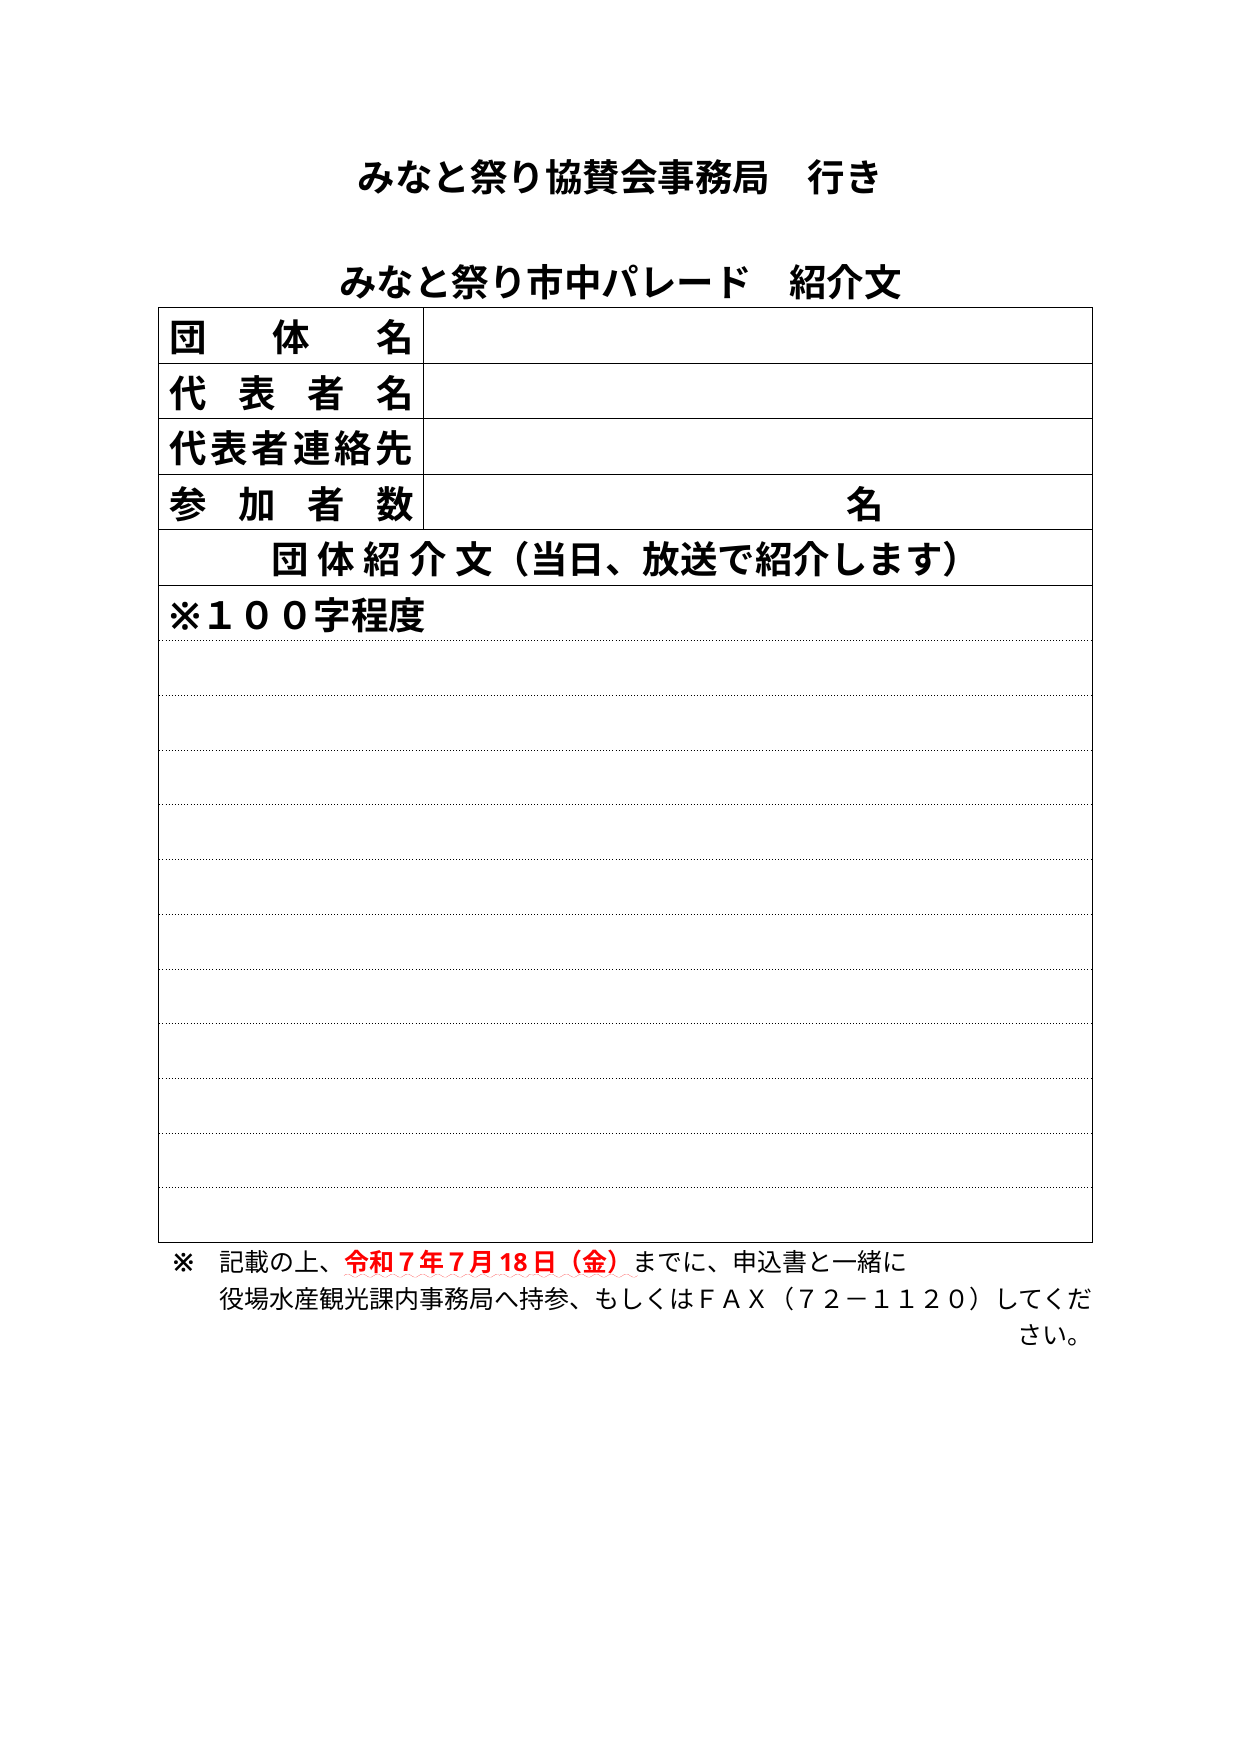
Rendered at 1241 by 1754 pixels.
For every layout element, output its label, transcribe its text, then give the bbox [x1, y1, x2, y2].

table_cell [159, 1133, 1092, 1187]
table_cell [159, 1187, 1092, 1242]
table_cell [159, 914, 1092, 968]
table_cell 参加者数 [159, 475, 423, 529]
table_cell 代表者連絡先 [159, 419, 423, 474]
table_cell [159, 1023, 1092, 1078]
table_cell [159, 640, 1092, 695]
table_cell ※１００字程度 [159, 586, 1092, 640]
table_cell 名 [424, 475, 1092, 529]
table_cell [424, 419, 1092, 474]
table_cell [159, 750, 1092, 804]
table_cell [159, 695, 1092, 750]
table_cell 団 体 紹 介 文（当日、放送で紹介します） [159, 530, 1092, 585]
table_cell [159, 859, 1092, 914]
table_cell [159, 1078, 1092, 1132]
text 役場水産観光課内事務局へ持参、もしくはＦＡＸ（７２－１１２０）してください。 [148, 1279, 1092, 1352]
table_cell [424, 364, 1092, 418]
table_cell [159, 969, 1092, 1023]
table_cell [159, 804, 1092, 859]
table_header [424, 308, 1092, 363]
text ※ 記載の上、令和７年７月18日（金）までに、申込書と一緒に [148, 1243, 1092, 1279]
table_cell 代表者名 [159, 364, 423, 418]
table_header 団体名 [159, 308, 423, 363]
text みなと祭り協賛会事務局 行き [148, 148, 1092, 202]
text みなと祭り市中パレード 紹介文 [148, 253, 1092, 307]
